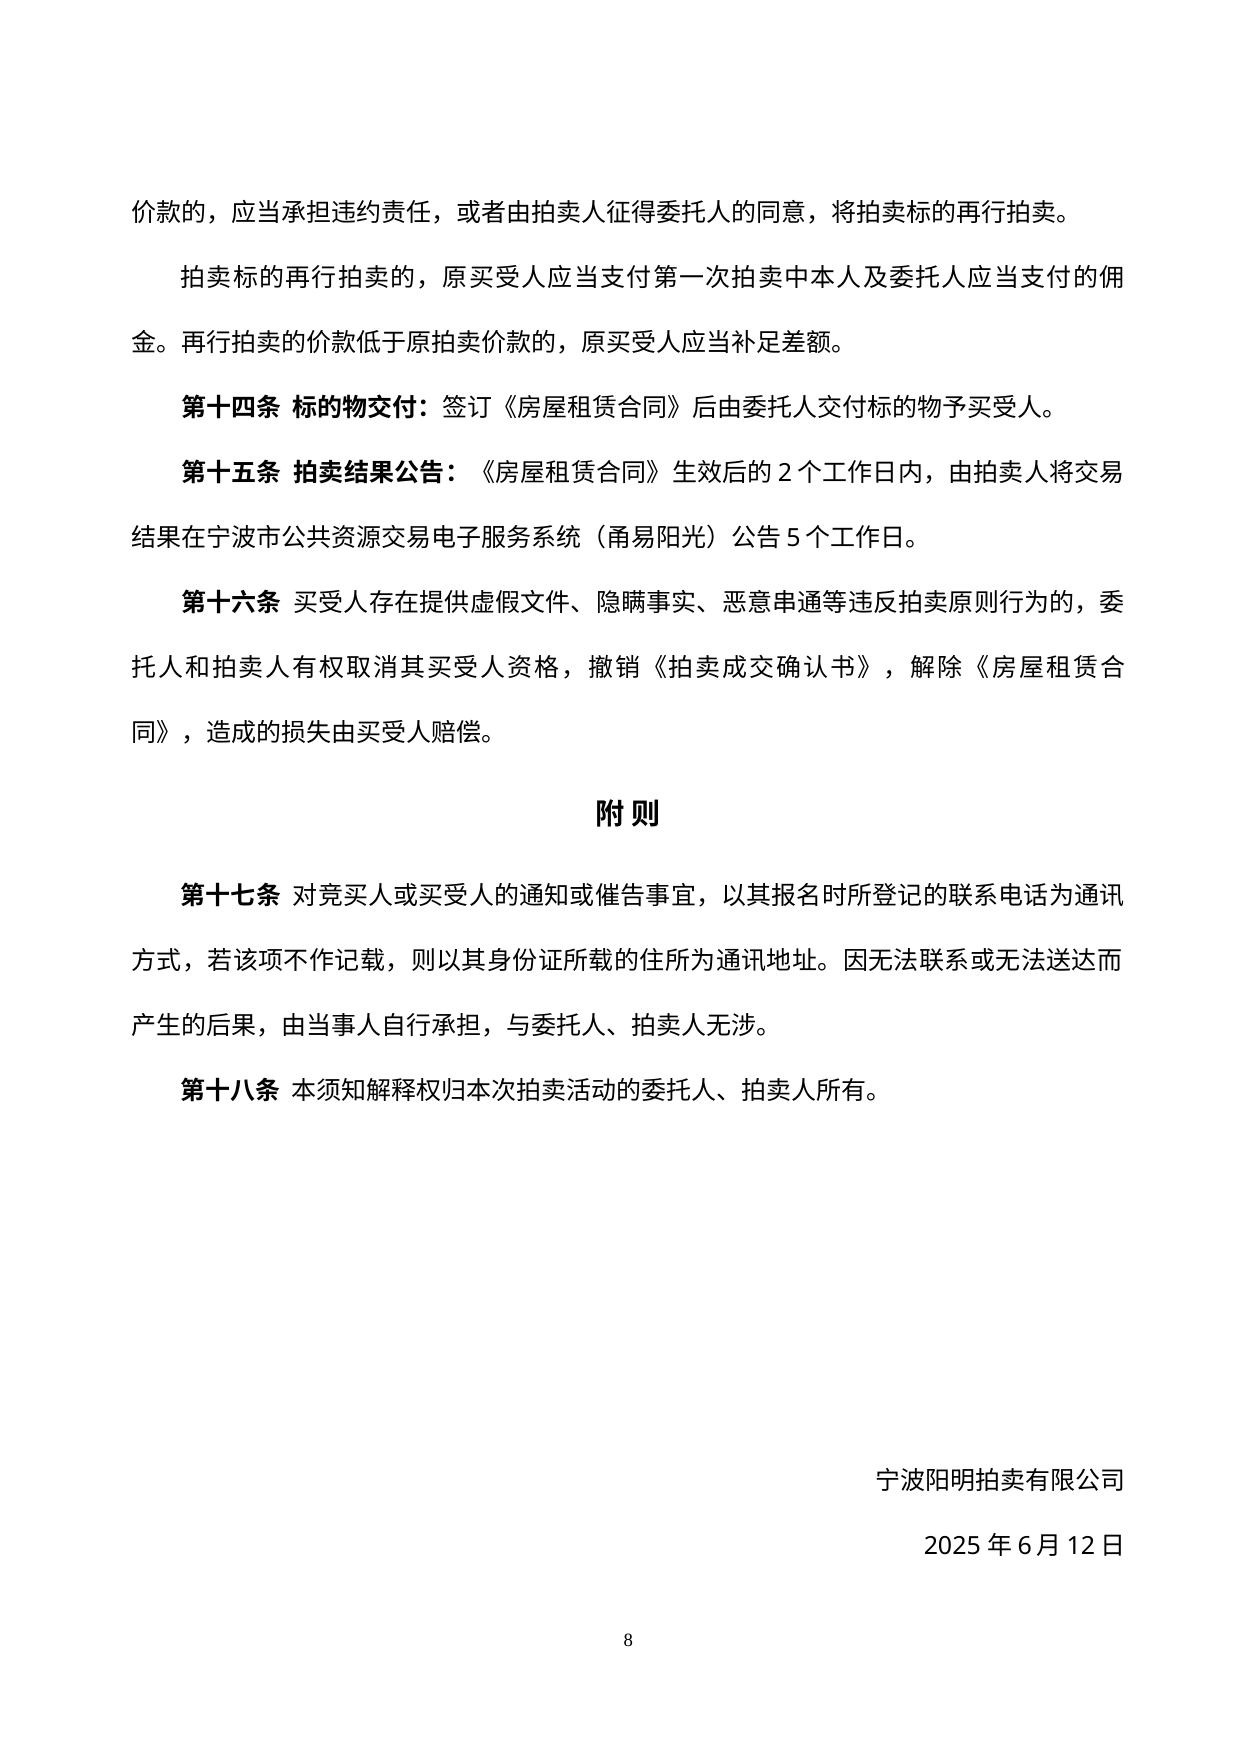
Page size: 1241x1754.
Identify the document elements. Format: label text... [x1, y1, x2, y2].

text 第十六条 买受人存在提供虚假文件、隐瞒事实、恶意串通等违反拍卖原则行为的，委托人和拍卖人有权取消其买受人资格，撤销《拍卖成交确认书》，解除《房屋租赁合同》，造成的损失由买受人赔偿。 [131, 568, 1125, 763]
text 2025 年6月12日 [131, 1511, 1125, 1576]
text 第十四条 标的物交付：签订《房屋租赁合同》后由委托人交付标的物予买受人。 [131, 373, 1125, 438]
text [131, 178, 1125, 243]
text 第十八条 本须知解释权归本次拍卖活动的委托人、拍卖人所有。 [131, 1056, 1125, 1121]
text 第十七条 对竞买人或买受人的通知或催告事宜，以其报名时所登记的联系电话为通讯方式，若该项不作记载，则以其身份证所载的住所为通讯地址。因无法联系或无法送达而产生的后果，由当事人自行承担，与委托人、拍卖人无涉。 [131, 861, 1125, 1056]
text 拍卖标的再行拍卖的，原买受人应当支付第一次拍卖中本人及委托人应当支付的佣金。再行拍卖的价款低于原拍卖价款的，原买受人应当补足差额。 [131, 243, 1125, 373]
text 附 则 [131, 779, 1125, 844]
text 第十五条 拍卖结果公告：《房屋租赁合同》生效后的2个工作日内，由拍卖人将交易结果在宁波市公共资源交易电子服务系统（甬易阳光）公告5个工作日。 [131, 438, 1125, 568]
text 宁波阳明拍卖有限公司 [131, 1446, 1125, 1511]
